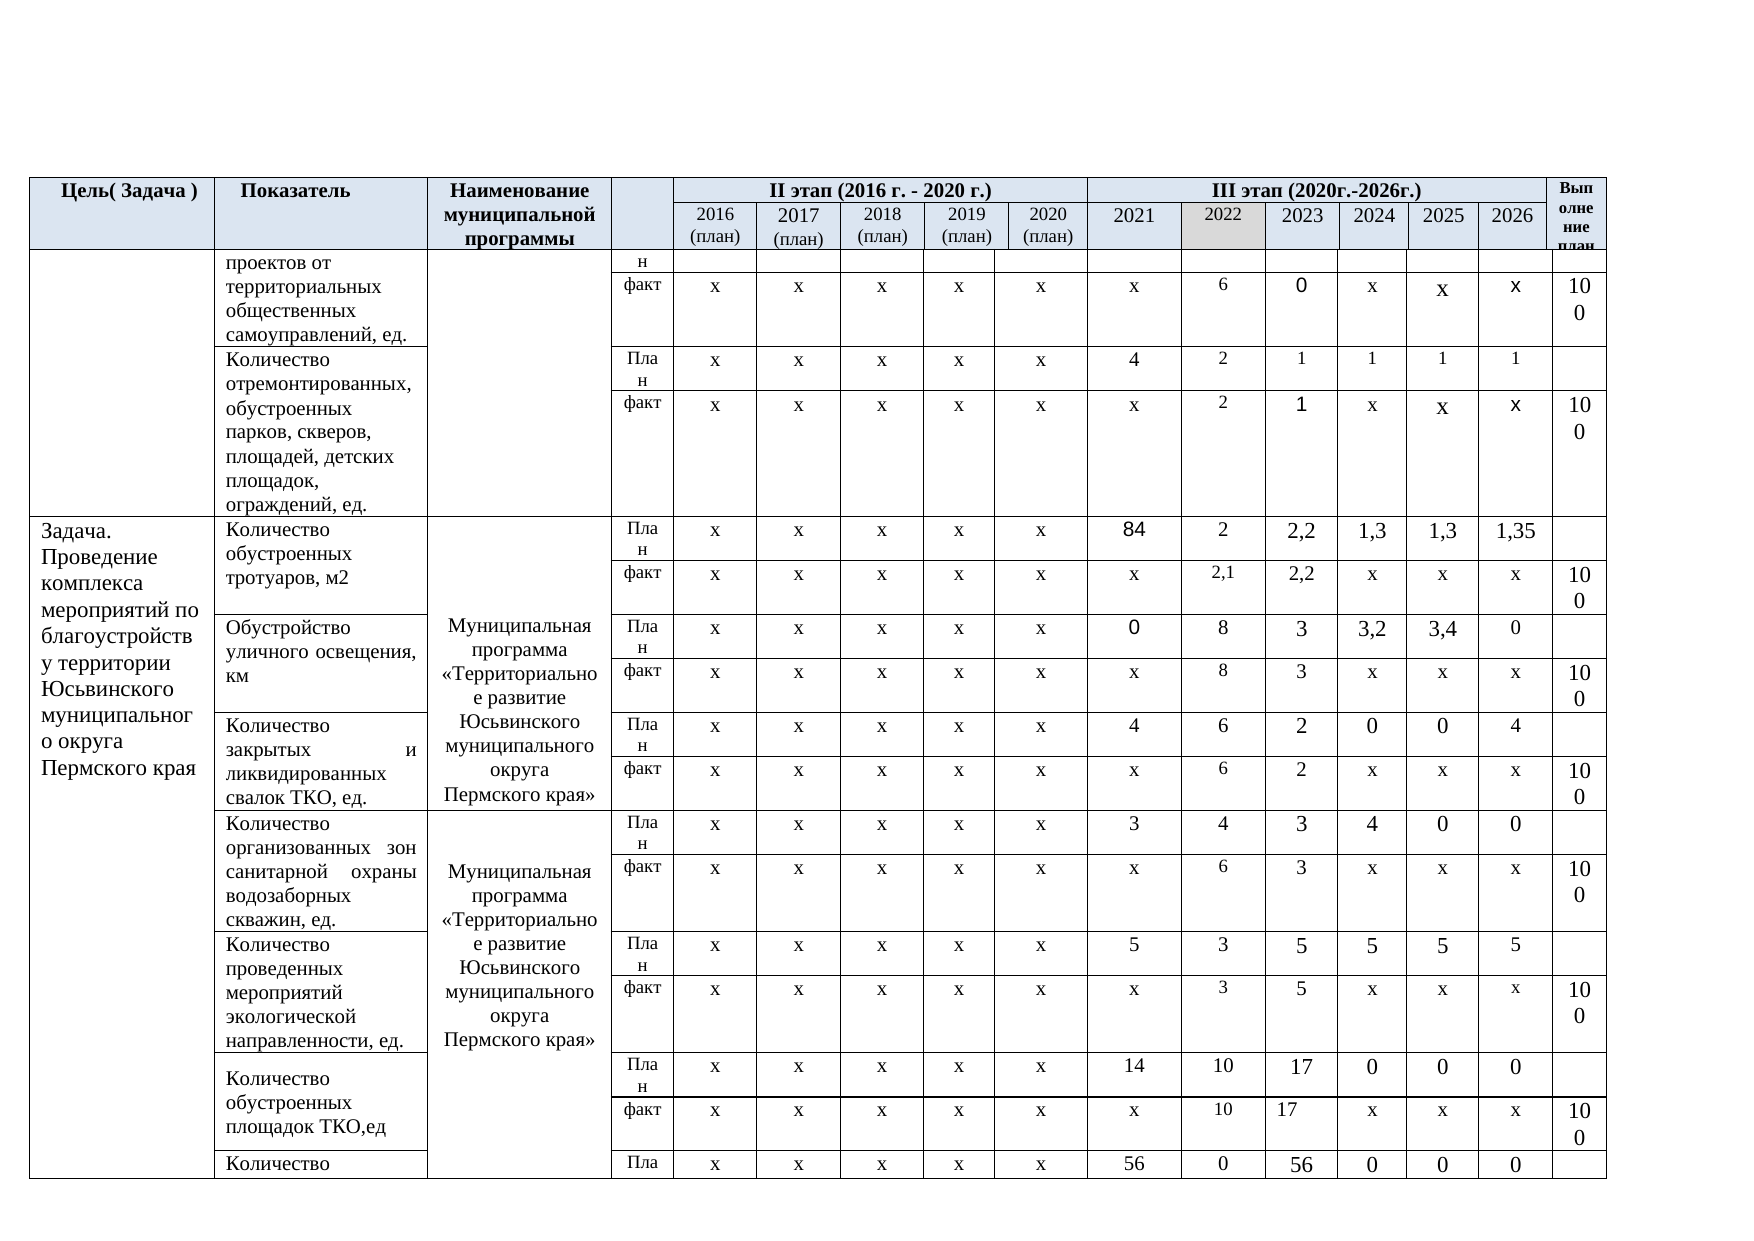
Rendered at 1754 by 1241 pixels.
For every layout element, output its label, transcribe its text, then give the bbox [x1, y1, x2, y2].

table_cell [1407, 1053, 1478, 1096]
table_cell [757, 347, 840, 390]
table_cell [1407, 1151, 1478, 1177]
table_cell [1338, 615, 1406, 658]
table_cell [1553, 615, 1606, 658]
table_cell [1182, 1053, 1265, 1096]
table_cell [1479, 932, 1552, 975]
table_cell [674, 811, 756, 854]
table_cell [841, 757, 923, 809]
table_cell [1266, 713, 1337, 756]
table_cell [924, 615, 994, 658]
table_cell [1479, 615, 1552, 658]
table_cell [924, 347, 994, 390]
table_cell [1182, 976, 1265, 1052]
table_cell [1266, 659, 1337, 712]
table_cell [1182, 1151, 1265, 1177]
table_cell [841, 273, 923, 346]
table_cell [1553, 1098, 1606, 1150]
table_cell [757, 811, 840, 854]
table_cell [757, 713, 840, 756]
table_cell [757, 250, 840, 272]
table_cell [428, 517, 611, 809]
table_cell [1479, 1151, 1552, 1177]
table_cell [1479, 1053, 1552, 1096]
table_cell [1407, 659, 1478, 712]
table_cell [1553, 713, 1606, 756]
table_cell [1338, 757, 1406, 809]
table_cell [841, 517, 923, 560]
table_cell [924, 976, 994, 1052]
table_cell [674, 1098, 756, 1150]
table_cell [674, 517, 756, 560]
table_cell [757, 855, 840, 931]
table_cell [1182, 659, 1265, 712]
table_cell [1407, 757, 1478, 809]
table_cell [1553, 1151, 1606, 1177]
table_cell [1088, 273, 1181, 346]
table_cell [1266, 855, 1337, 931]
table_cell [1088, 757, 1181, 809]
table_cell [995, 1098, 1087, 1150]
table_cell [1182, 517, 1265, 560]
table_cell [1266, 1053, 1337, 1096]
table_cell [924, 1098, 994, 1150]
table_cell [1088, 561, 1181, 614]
table_header II этап (2016 г. - 2020 г.) [674, 178, 1087, 202]
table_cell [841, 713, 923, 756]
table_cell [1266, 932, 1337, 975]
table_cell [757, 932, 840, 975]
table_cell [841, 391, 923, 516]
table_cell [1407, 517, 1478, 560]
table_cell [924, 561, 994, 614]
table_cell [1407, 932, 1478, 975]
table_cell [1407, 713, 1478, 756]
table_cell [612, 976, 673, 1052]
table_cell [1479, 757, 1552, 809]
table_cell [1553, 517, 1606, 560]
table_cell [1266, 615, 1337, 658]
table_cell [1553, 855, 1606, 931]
table_cell 2017 (план) [757, 203, 840, 249]
table_header Выполнение плана, % [1547, 178, 1606, 249]
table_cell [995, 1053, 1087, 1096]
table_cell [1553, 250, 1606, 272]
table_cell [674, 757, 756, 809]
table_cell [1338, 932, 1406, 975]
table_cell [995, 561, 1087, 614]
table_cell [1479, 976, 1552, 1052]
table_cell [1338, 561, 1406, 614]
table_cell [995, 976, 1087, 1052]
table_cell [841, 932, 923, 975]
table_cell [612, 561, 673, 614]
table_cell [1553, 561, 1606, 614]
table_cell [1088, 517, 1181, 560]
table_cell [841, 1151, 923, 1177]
table_cell 2022 [1182, 203, 1265, 249]
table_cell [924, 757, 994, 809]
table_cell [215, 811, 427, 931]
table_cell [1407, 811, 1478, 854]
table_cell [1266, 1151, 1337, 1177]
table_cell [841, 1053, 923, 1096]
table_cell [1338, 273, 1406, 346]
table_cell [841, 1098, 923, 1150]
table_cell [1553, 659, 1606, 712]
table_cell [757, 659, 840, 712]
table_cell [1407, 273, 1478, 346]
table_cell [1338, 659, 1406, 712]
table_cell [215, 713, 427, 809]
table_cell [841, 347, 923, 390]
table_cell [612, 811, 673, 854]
table_cell 2023 [1266, 203, 1339, 249]
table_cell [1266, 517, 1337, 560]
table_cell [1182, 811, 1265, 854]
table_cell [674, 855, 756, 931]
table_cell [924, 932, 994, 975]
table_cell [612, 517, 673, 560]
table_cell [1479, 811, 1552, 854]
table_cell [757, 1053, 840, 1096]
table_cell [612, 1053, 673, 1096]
table_header III этап (2020г.-2026г.) [1088, 178, 1546, 202]
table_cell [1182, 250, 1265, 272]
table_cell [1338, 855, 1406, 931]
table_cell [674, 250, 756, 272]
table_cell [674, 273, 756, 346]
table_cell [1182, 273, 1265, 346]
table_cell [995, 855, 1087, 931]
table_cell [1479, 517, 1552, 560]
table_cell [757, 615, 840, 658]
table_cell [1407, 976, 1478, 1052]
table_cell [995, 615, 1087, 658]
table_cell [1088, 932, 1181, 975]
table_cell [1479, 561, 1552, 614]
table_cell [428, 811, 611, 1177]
table_cell 2020 (план) [1009, 203, 1087, 249]
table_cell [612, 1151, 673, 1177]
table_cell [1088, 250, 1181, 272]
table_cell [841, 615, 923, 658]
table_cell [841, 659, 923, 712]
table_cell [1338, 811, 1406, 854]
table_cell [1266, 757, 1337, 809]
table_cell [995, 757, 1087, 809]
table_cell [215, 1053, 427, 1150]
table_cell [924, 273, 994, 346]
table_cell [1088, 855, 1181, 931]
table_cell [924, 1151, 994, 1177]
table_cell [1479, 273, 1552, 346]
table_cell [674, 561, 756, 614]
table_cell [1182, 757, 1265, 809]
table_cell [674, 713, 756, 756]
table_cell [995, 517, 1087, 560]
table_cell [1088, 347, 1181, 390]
table_cell 2026 [1479, 203, 1546, 249]
table_cell 2025 [1409, 203, 1478, 249]
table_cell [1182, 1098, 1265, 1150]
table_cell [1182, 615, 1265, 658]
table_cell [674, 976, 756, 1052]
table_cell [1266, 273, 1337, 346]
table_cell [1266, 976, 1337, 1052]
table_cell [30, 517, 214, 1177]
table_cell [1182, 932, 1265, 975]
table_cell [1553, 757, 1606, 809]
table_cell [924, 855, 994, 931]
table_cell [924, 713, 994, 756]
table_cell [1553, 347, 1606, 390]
table_header Цель( Задача ) [30, 178, 214, 249]
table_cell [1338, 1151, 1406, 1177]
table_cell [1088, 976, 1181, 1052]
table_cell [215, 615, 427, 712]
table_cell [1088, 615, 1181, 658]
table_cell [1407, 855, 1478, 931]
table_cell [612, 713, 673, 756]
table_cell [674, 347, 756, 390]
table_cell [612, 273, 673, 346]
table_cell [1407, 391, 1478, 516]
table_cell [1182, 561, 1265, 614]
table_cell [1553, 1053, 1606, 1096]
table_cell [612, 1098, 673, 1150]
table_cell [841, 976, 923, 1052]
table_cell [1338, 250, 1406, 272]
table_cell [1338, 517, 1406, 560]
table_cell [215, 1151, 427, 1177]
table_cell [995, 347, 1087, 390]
table_cell 2019 (план) [925, 203, 1008, 249]
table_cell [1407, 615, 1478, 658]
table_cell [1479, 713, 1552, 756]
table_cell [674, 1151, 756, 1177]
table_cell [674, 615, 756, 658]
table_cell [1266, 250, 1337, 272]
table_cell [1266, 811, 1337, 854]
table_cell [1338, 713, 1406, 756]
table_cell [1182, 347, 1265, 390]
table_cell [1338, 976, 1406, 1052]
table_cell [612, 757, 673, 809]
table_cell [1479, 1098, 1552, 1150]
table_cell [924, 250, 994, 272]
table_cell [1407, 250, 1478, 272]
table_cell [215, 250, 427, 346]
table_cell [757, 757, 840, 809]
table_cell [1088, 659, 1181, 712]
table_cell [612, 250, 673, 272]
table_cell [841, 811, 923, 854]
table_cell 2021 [1088, 203, 1181, 249]
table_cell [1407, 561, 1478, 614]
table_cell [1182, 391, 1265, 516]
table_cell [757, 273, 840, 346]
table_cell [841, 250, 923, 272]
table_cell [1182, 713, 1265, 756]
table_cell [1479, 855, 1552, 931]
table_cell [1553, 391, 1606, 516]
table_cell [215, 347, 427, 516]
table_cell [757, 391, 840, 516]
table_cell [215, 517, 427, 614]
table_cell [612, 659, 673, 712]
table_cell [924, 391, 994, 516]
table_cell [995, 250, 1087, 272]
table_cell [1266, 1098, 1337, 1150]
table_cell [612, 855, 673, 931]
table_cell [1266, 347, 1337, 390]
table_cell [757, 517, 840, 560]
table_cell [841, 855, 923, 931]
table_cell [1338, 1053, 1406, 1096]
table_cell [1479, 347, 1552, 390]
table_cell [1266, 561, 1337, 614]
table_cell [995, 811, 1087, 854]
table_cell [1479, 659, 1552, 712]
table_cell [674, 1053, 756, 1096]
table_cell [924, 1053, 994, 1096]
table_cell 2024 [1340, 203, 1408, 249]
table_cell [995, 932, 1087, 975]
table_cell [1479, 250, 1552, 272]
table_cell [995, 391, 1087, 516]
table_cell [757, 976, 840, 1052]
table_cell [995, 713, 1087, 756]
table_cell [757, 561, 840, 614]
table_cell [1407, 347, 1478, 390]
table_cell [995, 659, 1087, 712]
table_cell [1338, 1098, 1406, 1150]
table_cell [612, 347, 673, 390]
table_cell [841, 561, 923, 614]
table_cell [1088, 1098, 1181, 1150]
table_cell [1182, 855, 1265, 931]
table_header Показатель [215, 178, 427, 249]
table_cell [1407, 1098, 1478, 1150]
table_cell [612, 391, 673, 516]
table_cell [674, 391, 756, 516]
table_cell 2018 (план) [841, 203, 924, 249]
table_cell 2016 (план) [674, 203, 756, 249]
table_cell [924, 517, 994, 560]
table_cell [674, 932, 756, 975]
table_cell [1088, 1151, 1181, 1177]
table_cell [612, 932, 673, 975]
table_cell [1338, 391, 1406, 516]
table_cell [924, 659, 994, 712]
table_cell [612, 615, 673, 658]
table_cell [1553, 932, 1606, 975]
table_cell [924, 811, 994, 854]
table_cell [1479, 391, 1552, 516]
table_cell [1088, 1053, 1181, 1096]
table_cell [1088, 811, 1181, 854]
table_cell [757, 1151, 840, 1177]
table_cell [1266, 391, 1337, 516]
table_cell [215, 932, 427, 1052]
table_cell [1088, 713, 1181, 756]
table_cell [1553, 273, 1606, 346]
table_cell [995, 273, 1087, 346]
table_header Наименование муниципальной программы [428, 178, 611, 249]
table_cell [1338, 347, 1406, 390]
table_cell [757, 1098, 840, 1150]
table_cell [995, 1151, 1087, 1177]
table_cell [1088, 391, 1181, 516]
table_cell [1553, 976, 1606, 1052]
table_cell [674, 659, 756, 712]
table_header [612, 178, 673, 249]
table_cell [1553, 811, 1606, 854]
